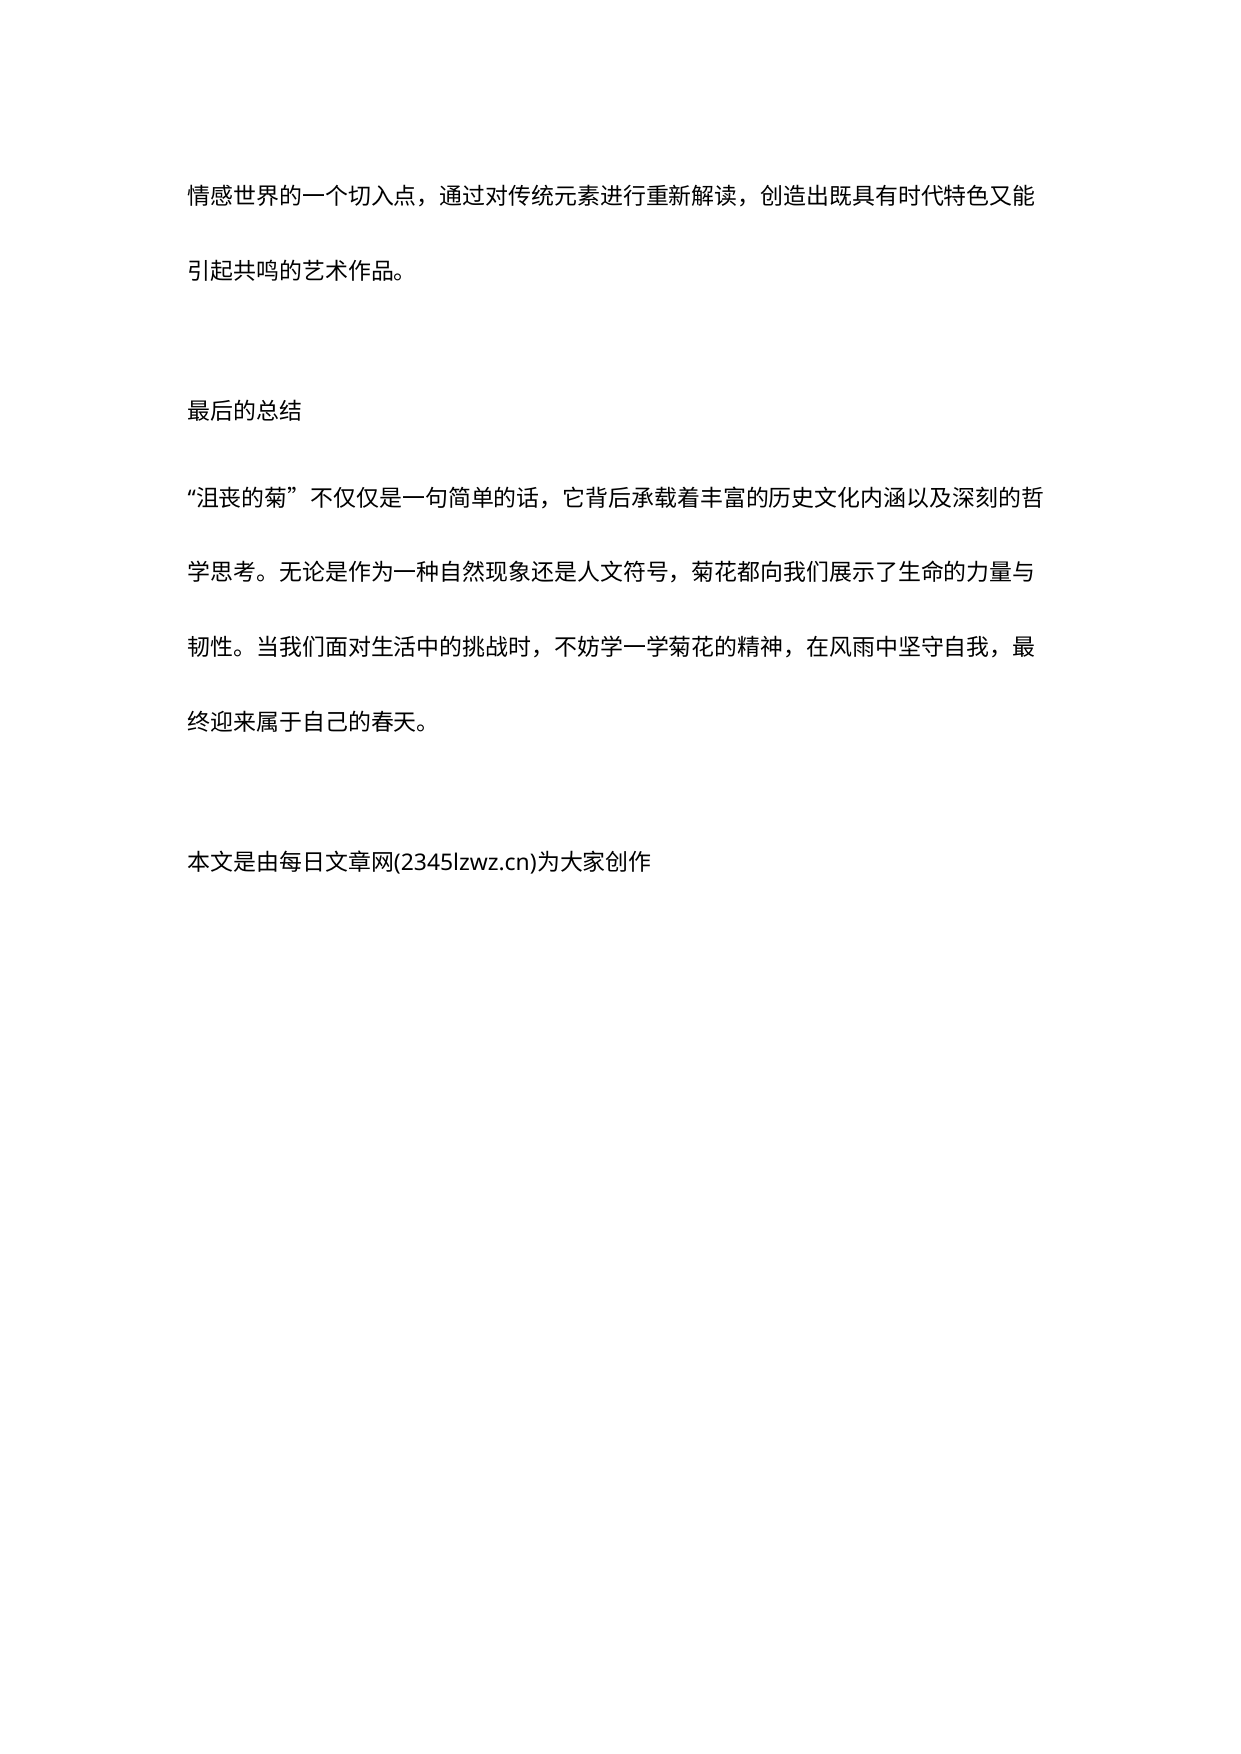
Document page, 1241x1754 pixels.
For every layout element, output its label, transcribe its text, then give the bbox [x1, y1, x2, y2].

text 最后的总结 [187, 377, 1053, 442]
text 本文是由每日文章网(2345lzwz.cn)为大家创作 [187, 828, 1053, 893]
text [187, 162, 1053, 302]
text “沮丧的菊”不仅仅是一句简单的话，它背后承载着丰富的历史文化内涵以及深刻的哲学思考。无论是作为一种自然现象还是人文符号，菊花都向我们展示了生命的力量与韧性。当我们面对生活中的挑战时，不妨学一学菊花的精神，在风雨中坚守自我，最终迎来属于自己的春天。 [187, 464, 1053, 753]
